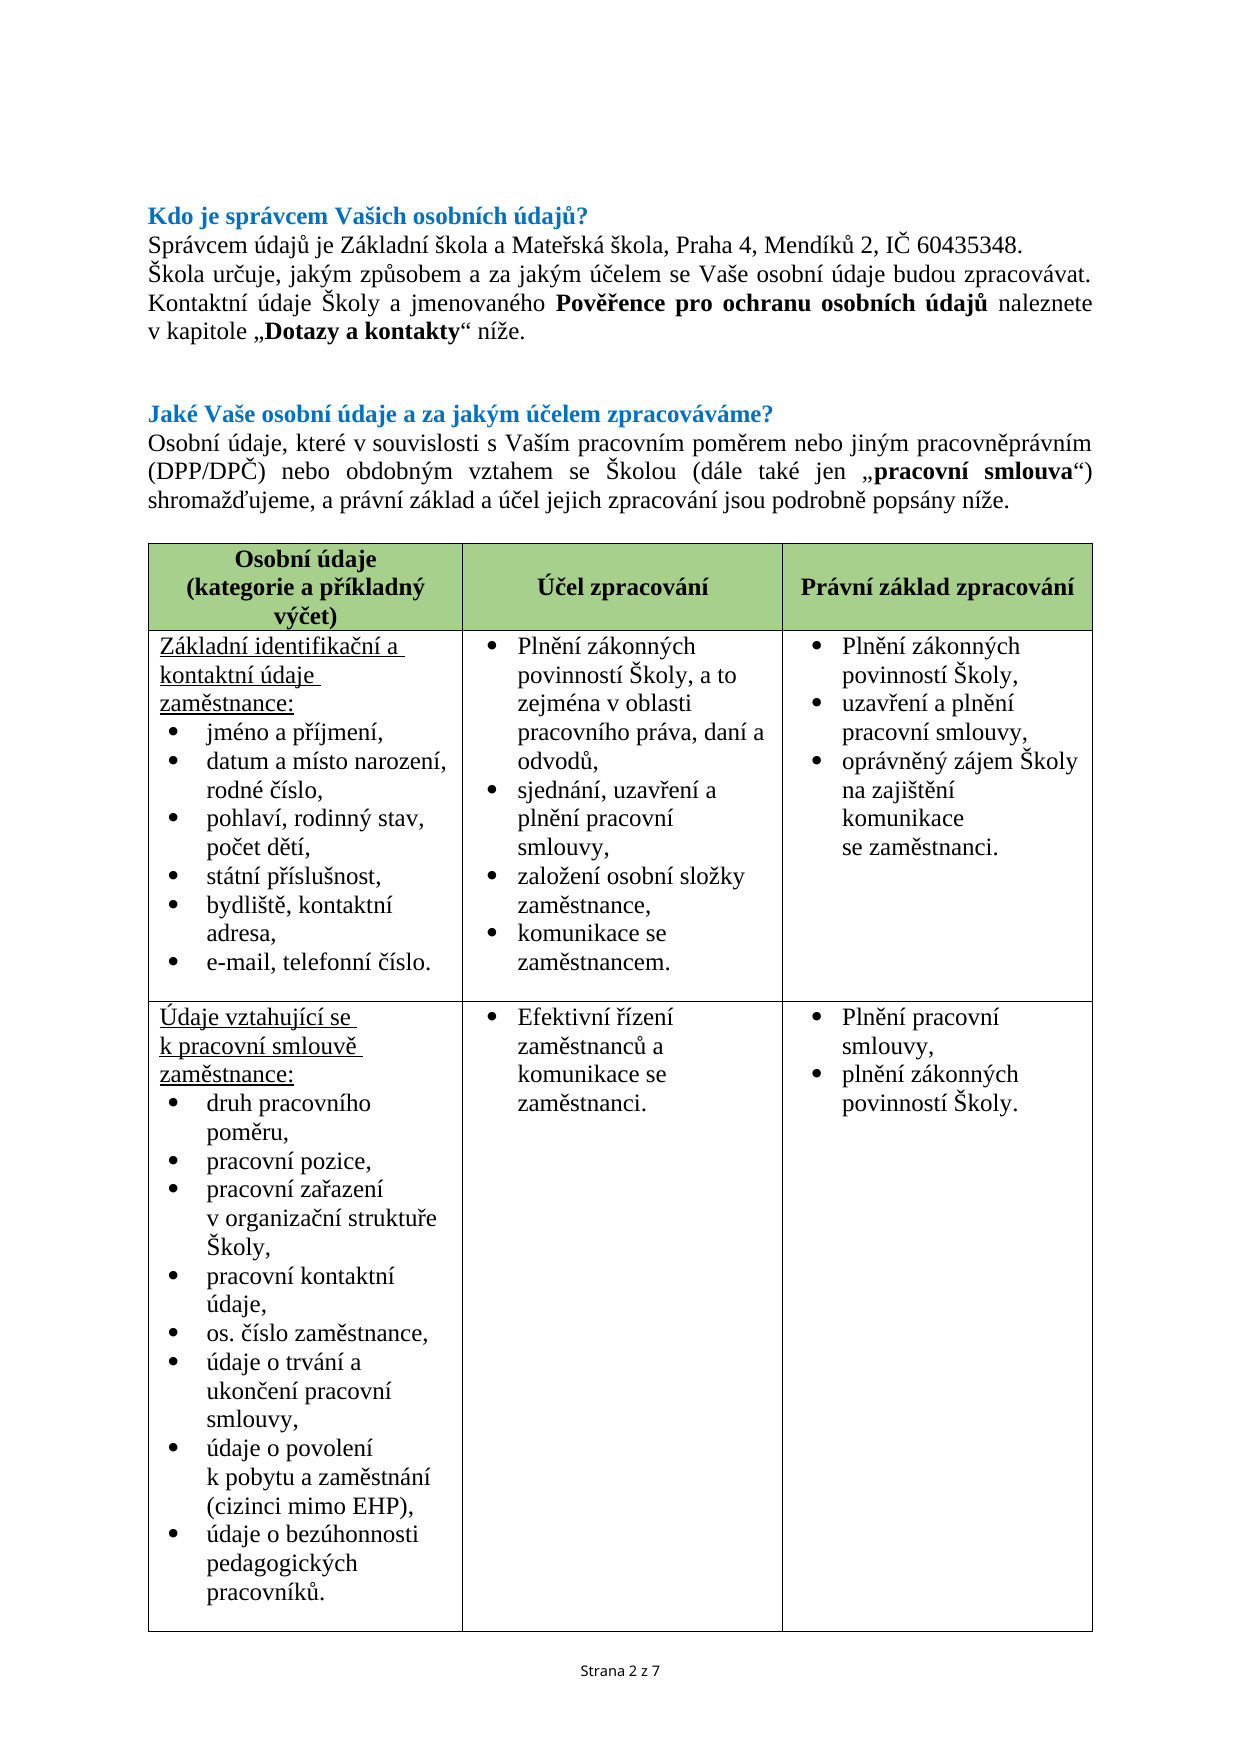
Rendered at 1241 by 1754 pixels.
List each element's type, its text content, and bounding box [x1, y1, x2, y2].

text Osobní údaje, které v souvislosti s Vaším pracovním poměrem nebo jiným pracovněprávním (DPP/DPČ) nebo obdobným vztahem se Školou (dále také jen „pracovní smlouva“) shromažďujeme, a právní základ a účel jejich zpracování jsou podrobně popsány níže. [148, 428, 1093, 514]
table_cell Plnění pracovní smlouvy, plnění zákonných povinností Školy. [783, 1002, 1092, 1631]
text Správcem údajů je Základní škola a Mateřská škola, Praha 4, Mendíků 2, IČ 60435348. [148, 230, 1093, 259]
table_cell Základní identifikační a kontaktní údaje zaměstnance: jméno a příjmení, datum a místo narození, rodné číslo, pohlaví, rodinný stav, počet dětí, státní příslušnost, bydliště, kontaktní adresa, e-mail, telefonní číslo. [149, 631, 462, 1001]
subtitle Jaké Vaše osobní údaje a za jakým účelem zpracováváme? [148, 399, 1093, 428]
table_cell Plnění zákonných povinností Školy, a to zejména v oblasti pracovního práva, daní a odvodů, sjednání, uzavření a plnění pracovní smlouvy, založení osobní složky zaměstnance, komunikace se zaměstnancem. [463, 631, 782, 1001]
text Škola určuje, jakým způsobem a za jakým účelem se Vaše osobní údaje budou zpracovávat. Kontaktní údaje Školy a jmenovaného Pověřence pro ochranu osobních údajů naleznete v kapitole „Dotazy a kontakty“ níže. [148, 259, 1093, 345]
subtitle Kdo je správcem Vašich osobních údajů? [148, 201, 1093, 230]
table_cell Efektivní řízení zaměstnanců a komunikace se zaměstnanci. [463, 1002, 782, 1631]
table_header Právní základ zpracování [783, 544, 1092, 630]
table_cell Plnění zákonných povinností Školy, uzavření a plnění pracovní smlouvy, oprávněný zájem Školy na zajištění komunikace se zaměstnanci. [783, 631, 1092, 1001]
table_header Účel zpracování [463, 544, 782, 630]
table_header Osobní údaje (kategorie a příkladný výčet) [149, 544, 462, 630]
table_cell Údaje vztahující se k pracovní smlouvě zaměstnance: druh pracovního poměru, pracovní pozice, pracovní zařazení v organizační struktuře Školy, pracovní kontaktní údaje, os. číslo zaměstnance, údaje o trvání a ukončení pracovní smlouvy, údaje o povolení k pobytu a zaměstnání (cizinci mimo EHP), údaje o bezúhonnosti pedagogických pracovníků. [149, 1002, 462, 1631]
